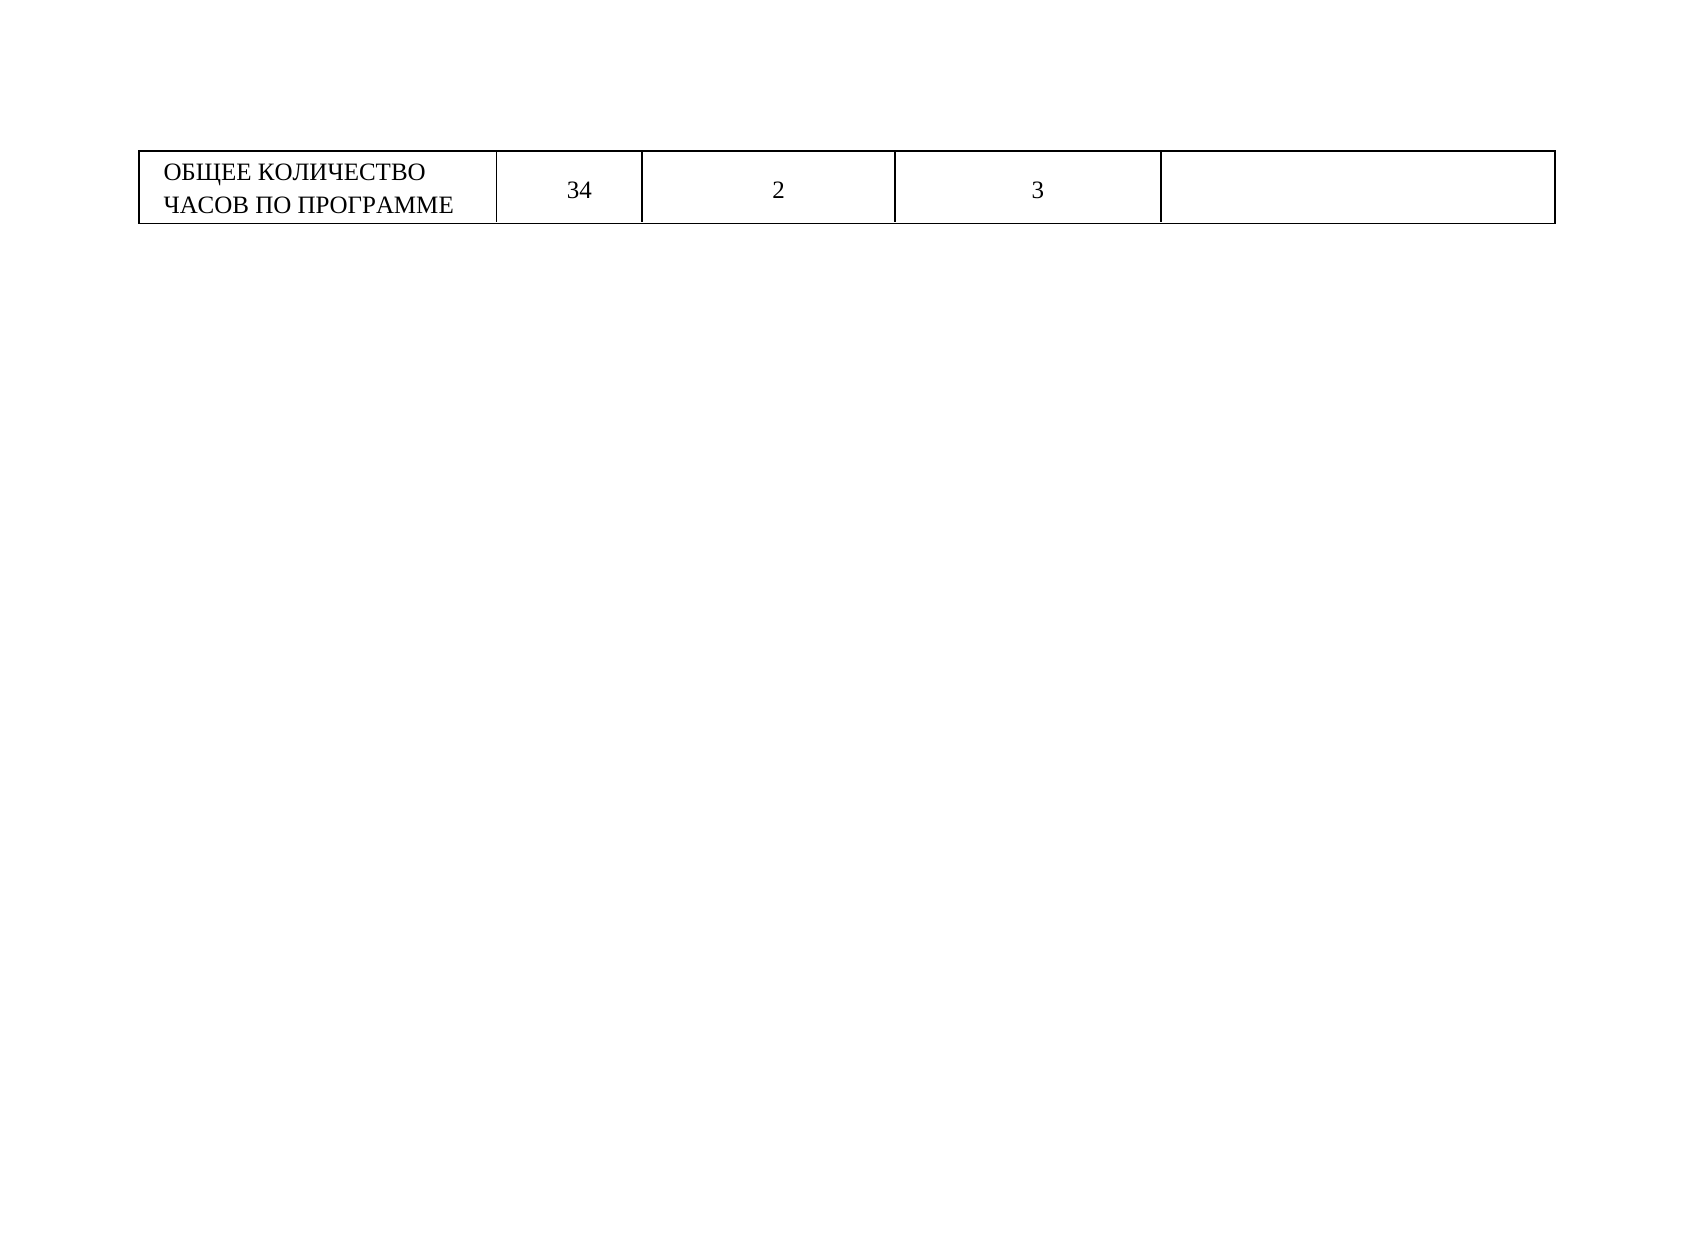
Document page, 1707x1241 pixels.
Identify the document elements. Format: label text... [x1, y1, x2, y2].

table_cell ОБЩЕЕ КОЛИЧЕСТВО ЧАСОВ ПО ПРОГРАММЕ [140, 152, 496, 222]
table_cell 3 [896, 152, 1160, 222]
table_cell [1162, 152, 1554, 222]
table_cell 2 [643, 152, 894, 222]
table_cell 34 [497, 152, 641, 222]
